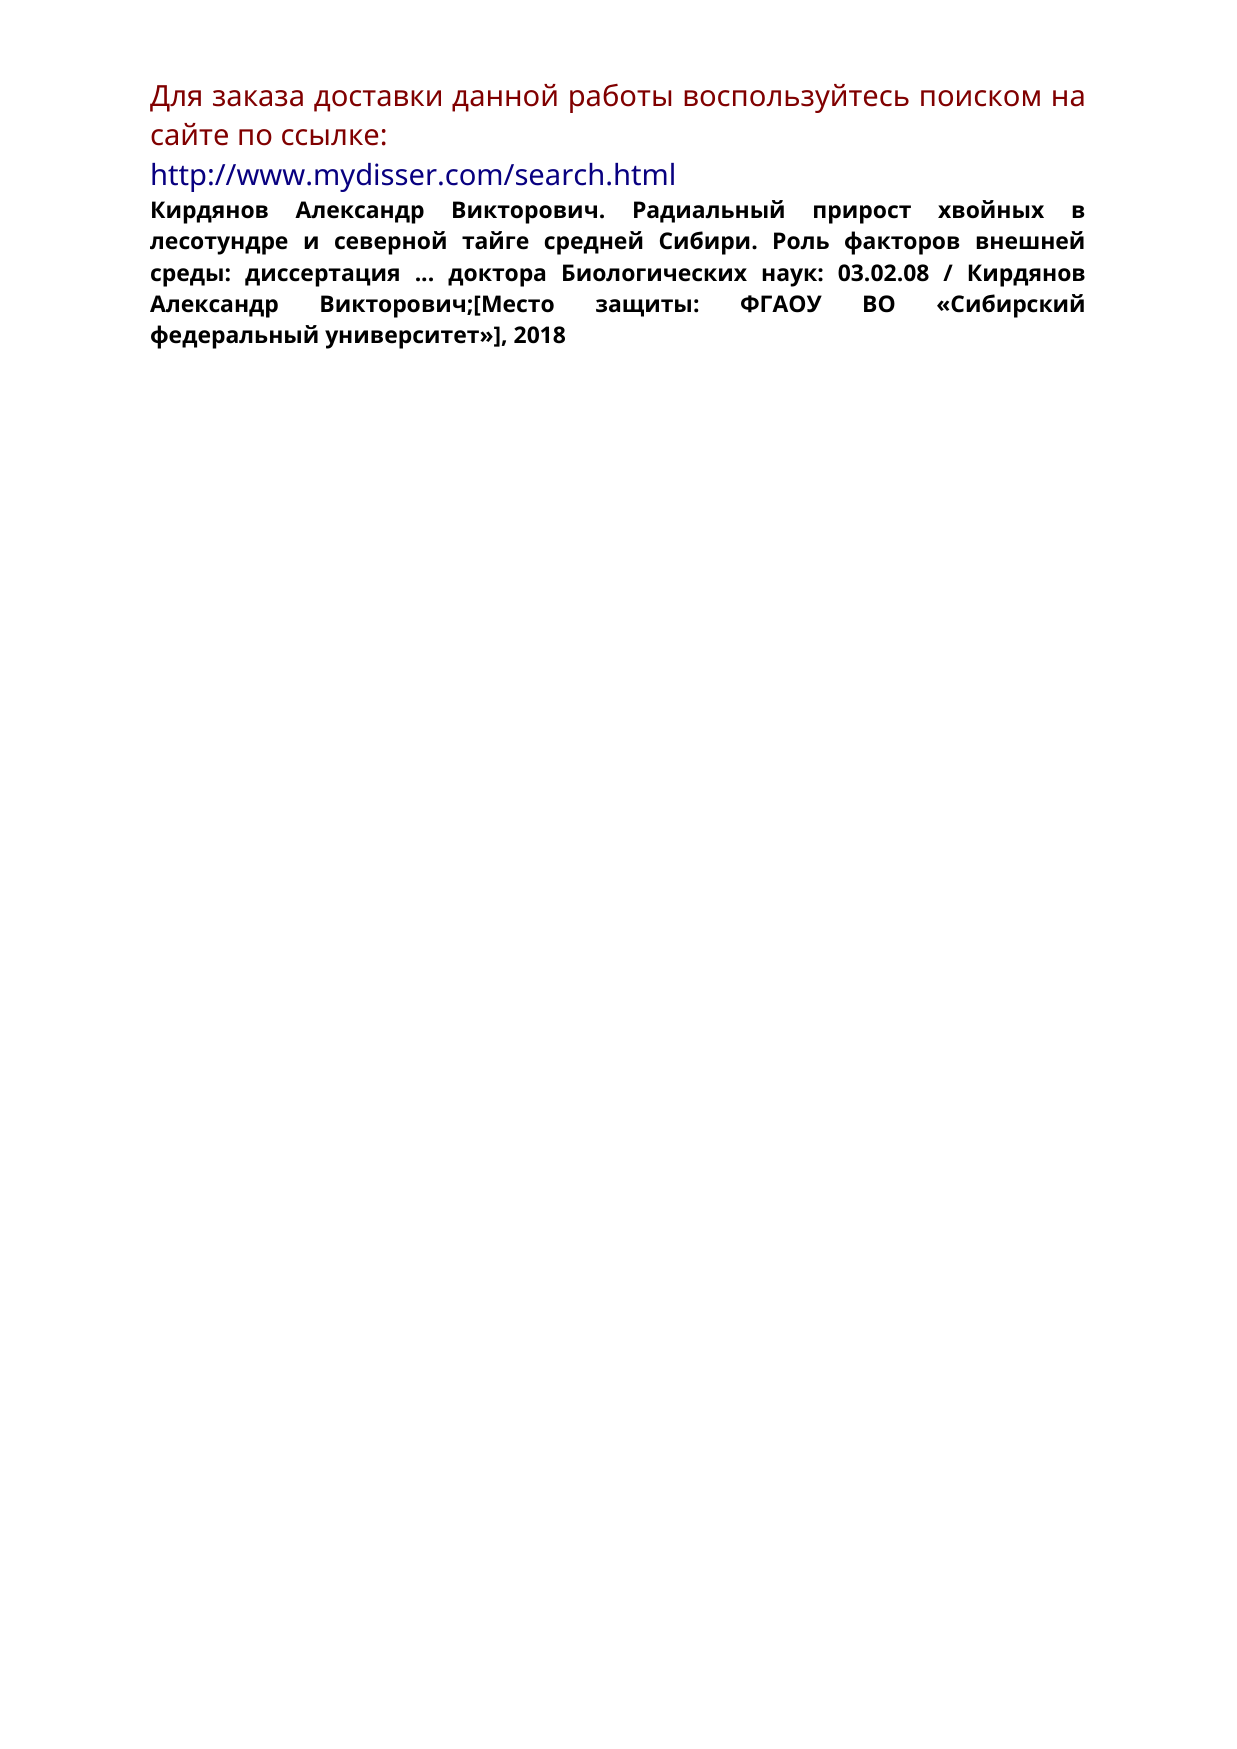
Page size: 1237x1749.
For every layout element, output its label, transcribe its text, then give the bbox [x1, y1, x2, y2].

text Кирдянов Александр Викторович. Радиальный прирост хвойных в лесотундре и северной тайге средней Сибири. Роль факторов внешней среды: диссертация ... доктора Биологических наук: 03.02.08 / Кирдянов Александр Викторович;[Место защиты: ФГАОУ ВО «Сибирский федеральный университет»], 2018 [150, 194, 1086, 350]
